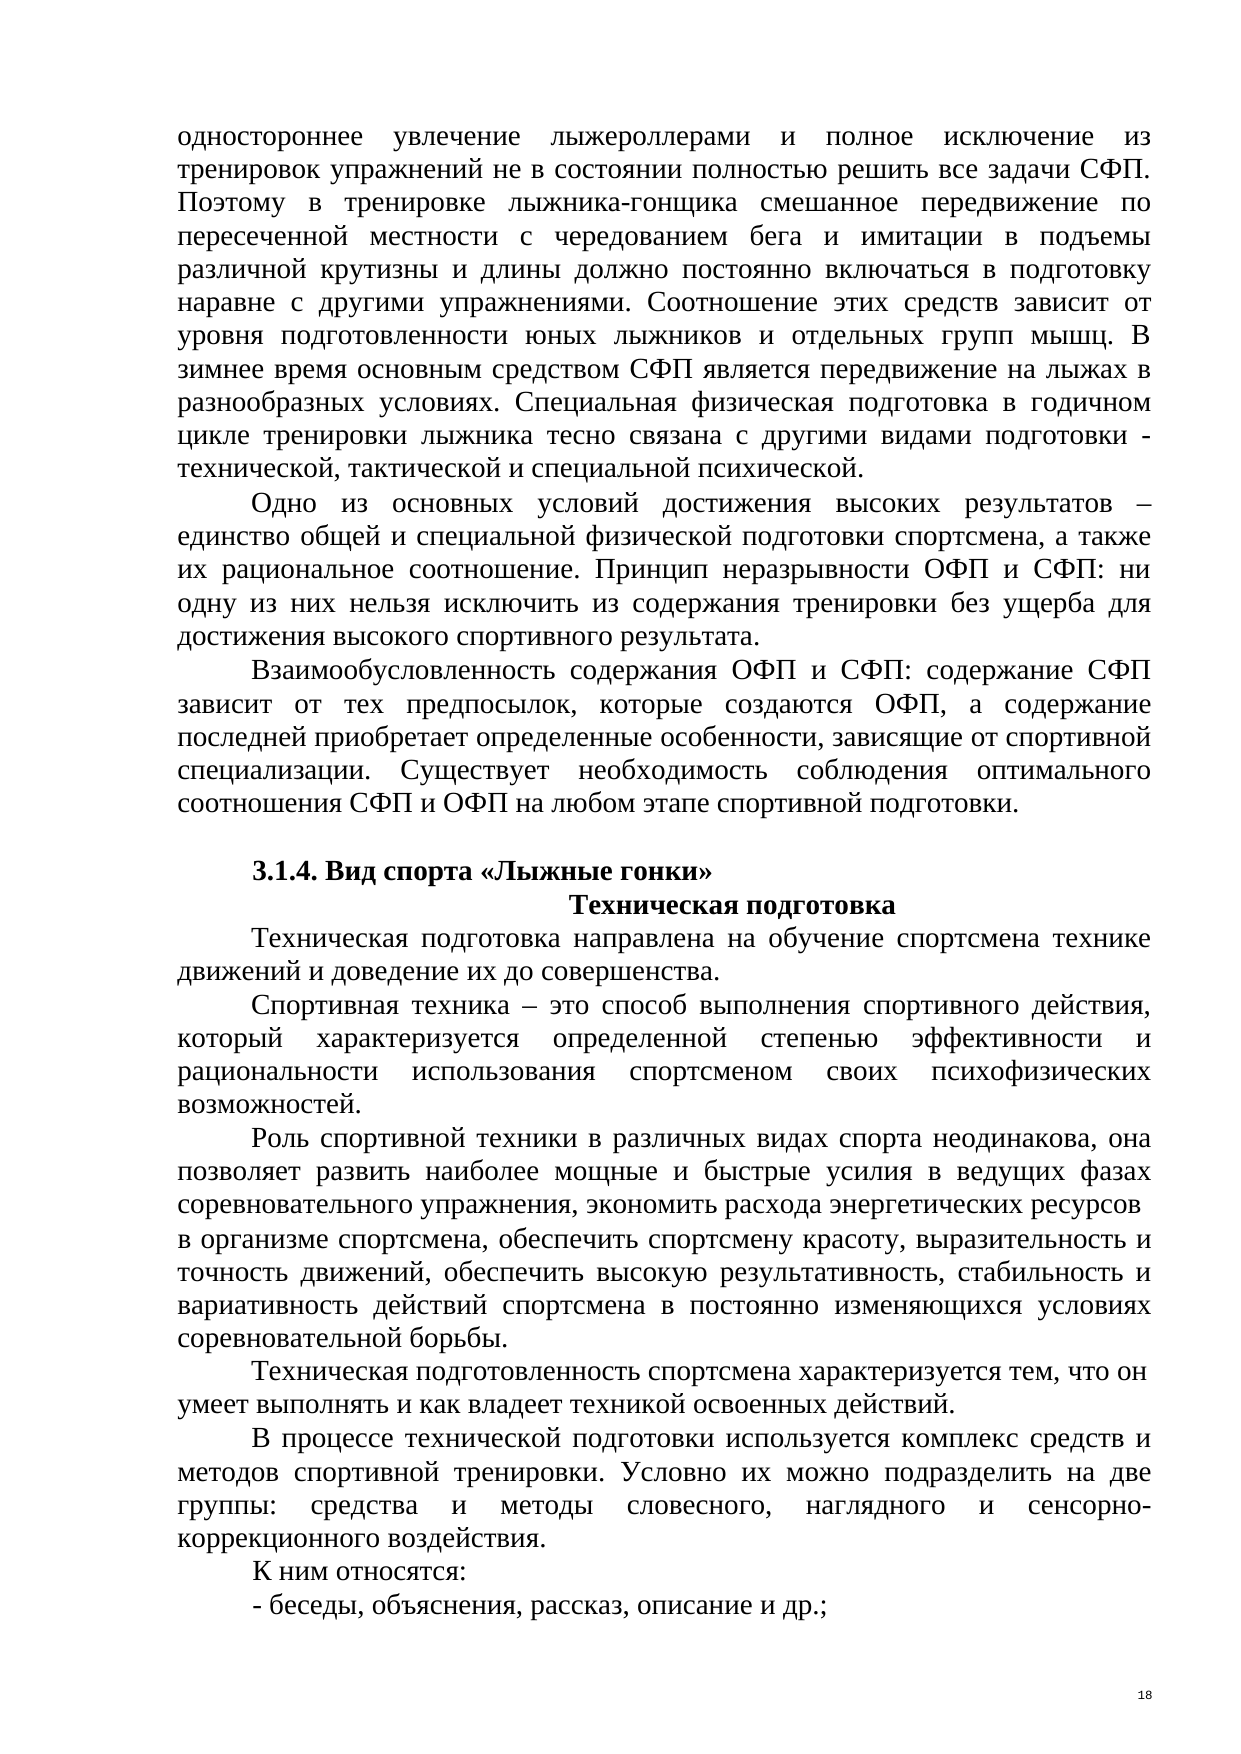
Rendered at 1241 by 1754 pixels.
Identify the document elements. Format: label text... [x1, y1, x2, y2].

text Роль спортивной техники в различных видах спорта неодинакова, она позволяет развить наиболее мощные и быстрые усилия в ведущих фазах соревновательного упражнения, экономить расхода энергетических ресурсов [177, 1121, 1152, 1220]
text Одно из основных условий достижения высоких результатов – единство общей и специальной физической подготовки спортсмена, а также их рациональное соотношение. Принцип неразрывности ОФП и СФП: ни одну из них нельзя исключить из содержания тренировки без ущерба для достижения высокого спортивного результата. [177, 486, 1152, 652]
text Техническая подготовленность спортсмена характеризуется тем, что он умеет выполнять и как владеет техникой освоенных действий. [177, 1355, 1152, 1420]
text Техническая подготовка [312, 887, 1152, 920]
text Техническая подготовка направлена на обучение спортсмена технике движений и доведение их до совершенства. [177, 921, 1152, 986]
text - беседы, объяснения, рассказ, описание и др.; [252, 1587, 1152, 1620]
text Спортивная техника – это способ выполнения спортивного действия, который характеризуется определенной степенью эффективности и рациональности использования спортсменом своих психофизических возможностей. [177, 988, 1152, 1120]
text одностороннее увлечение лыжероллерами и полное исключение из тренировок упражнений не в состоянии полностью решить все задачи СФП. Поэтому в тренировке лыжника-гонщика смешанное передвижение по пересеченной местности с чередованием бега и имитации в подъемы различной крутизны и длины должно постоянно включаться в подготовку наравне с другими упражнениями. Соотношение этих средств зависит от уровня подготовленности юных лыжников и отдельных групп мышц. В зимнее время основным средством СФП является передвижение на лыжах в разнообразных условиях. Специальная физическая подготовка в годичном цикле тренировки лыжника тесно связана с другими видами подготовки - технической, тактической и специальной психической. [177, 118, 1152, 484]
list организме спортсмена, обеспечить спортсмену красоту, выразительность и точность движений, обеспечить высокую результативность, стабильность и вариативность действий спортсмена в постоянно изменяющихся условиях соревновательной борьбы. [177, 1222, 1152, 1353]
text 3.1.4. Вид спорта «Лыжные гонки» [252, 853, 1152, 887]
text Взаимообусловленность содержания ОФП и СФП: содержание СФП зависит от тех предпосылок, которые создаются ОФП, а содержание последней приобретает определенные особенности, зависящие от спортивной специализации. Существует необходимость соблюдения оптимального соотношения СФП и ОФП на любом этапе спортивной подготовки. [177, 653, 1152, 819]
text К ним относятся: [252, 1553, 1152, 1587]
list процессе технической подготовки используется комплекс средств и методов спортивной тренировки. Условно их можно подразделить на две группы: средства и методы словесного, наглядного и сенсорно-коррекционного воздействия. [177, 1422, 1152, 1553]
